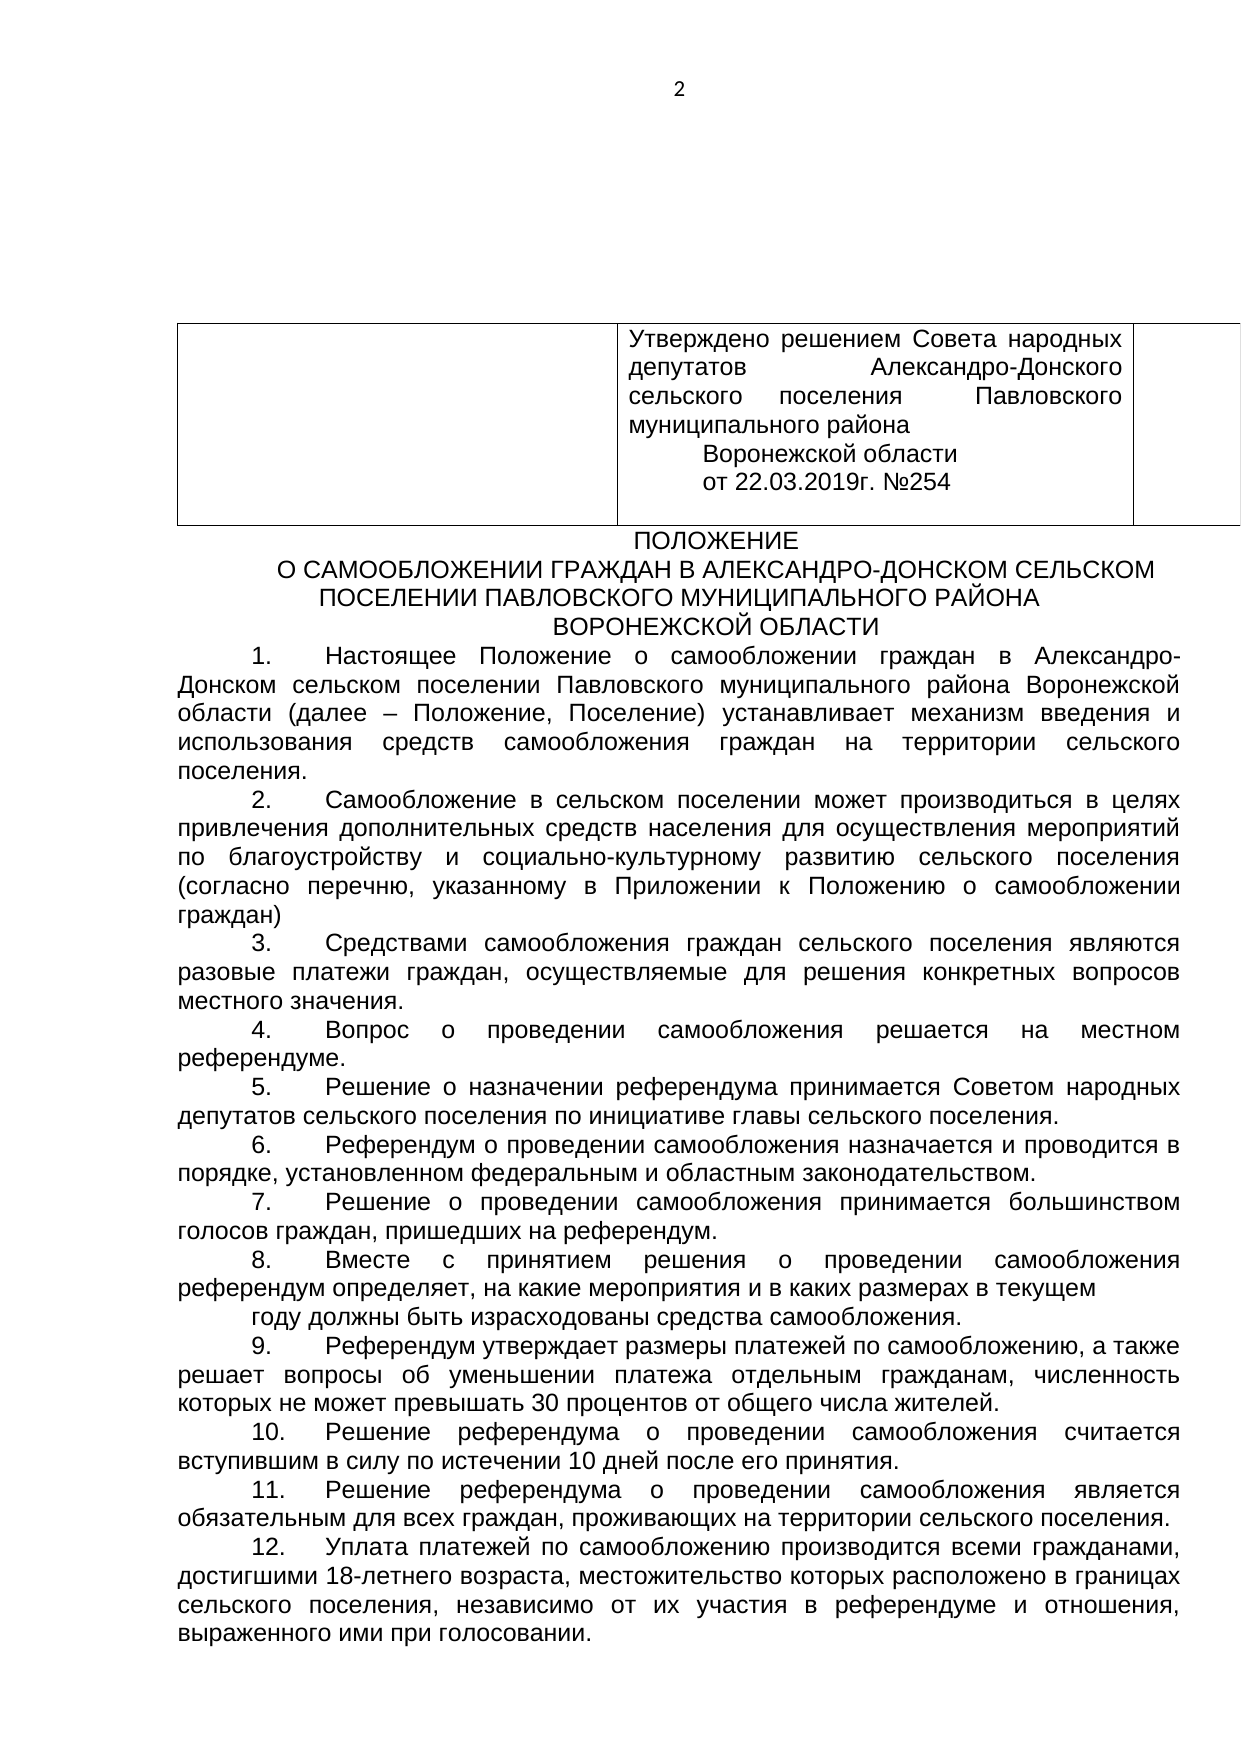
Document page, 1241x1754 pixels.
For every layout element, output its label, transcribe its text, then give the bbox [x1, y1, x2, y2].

list Решение референдума о проведении самообложения является обязательным для всех граждан, проживающих на территории сельского поселения. [177, 1474, 1181, 1532]
title ПОЛОЖЕНИЕ [177, 526, 1181, 554]
list Референдум утверждает размеры платежей по самообложению, а также решает вопросы об уменьшении платежа отдельным гражданам, численность которых не может превышать 30 процентов от общего числа жителей. [177, 1331, 1181, 1417]
list Настоящее Положение о самообложении граждан в Александро-Донском сельском поселении Павловского муниципального района Воронежской области (далее – Положение, Поселение) устанавливает механизм введения и использования средств самообложения граждан на территории сельского поселения. [177, 641, 1181, 784]
title ВОРОНЕЖСКОЙ ОБЛАСТИ [177, 612, 1181, 641]
table_header [1134, 324, 1240, 525]
title О САМООБЛОЖЕНИИ ГРАЖДАН В АЛЕКСАНДРО-ДОНСКОМ СЕЛЬСКОМ ПОСЕЛЕНИИ ПАВЛОВСКОГО МУНИЦИПАЛЬНОГО РАЙОНА [177, 554, 1181, 612]
list Вопрос о проведении самообложения решается на местном референдуме. [177, 1014, 1181, 1072]
list Уплата платежей по самообложению производится всеми гражданами, достигшими 18-летнего возраста, местожительство которых расположено в границах сельского поселения, независимо от их участия в референдуме и отношения, выраженного ими при голосовании. [177, 1532, 1181, 1647]
table_header Утверждено решением Совета народных депутатов Александро-Донского сельского поселения Павловского муниципального района Воронежской области от 22.03.2019г. №254 [618, 324, 1133, 525]
list Решение референдума о проведении самообложения считается вступившим в силу по истечении 10 дней после его принятия. [177, 1417, 1181, 1474]
table_header [178, 324, 617, 525]
list Самообложение в сельском поселении может производиться в целях привлечения дополнительных средств населения для осуществления мероприятий по благоустройству и социально-культурному развитию сельского поселения (согласно перечню, указанному в Приложении к Положению о самообложении граждан) [177, 784, 1181, 928]
list Решение о проведении самообложения принимается большинством голосов граждан, пришедших на референдум. [177, 1187, 1181, 1244]
list Решение о назначении референдума принимается Советом народных депутатов сельского поселения по инициативе главы сельского поселения. [177, 1072, 1181, 1129]
text году должны быть израсходованы средства самообложения. [177, 1302, 1181, 1331]
list Средствами самообложения граждан сельского поселения являются разовые платежи граждан, осуществляемые для решения конкретных вопросов местного значения. [177, 928, 1181, 1014]
list Вместе с принятием решения о проведении самообложения референдум определяет, на какие мероприятия и в каких размерах в текущем [177, 1244, 1181, 1302]
list Референдум о проведении самообложения назначается и проводится в порядке, установленном федеральным и областным законодательством. [177, 1129, 1181, 1187]
